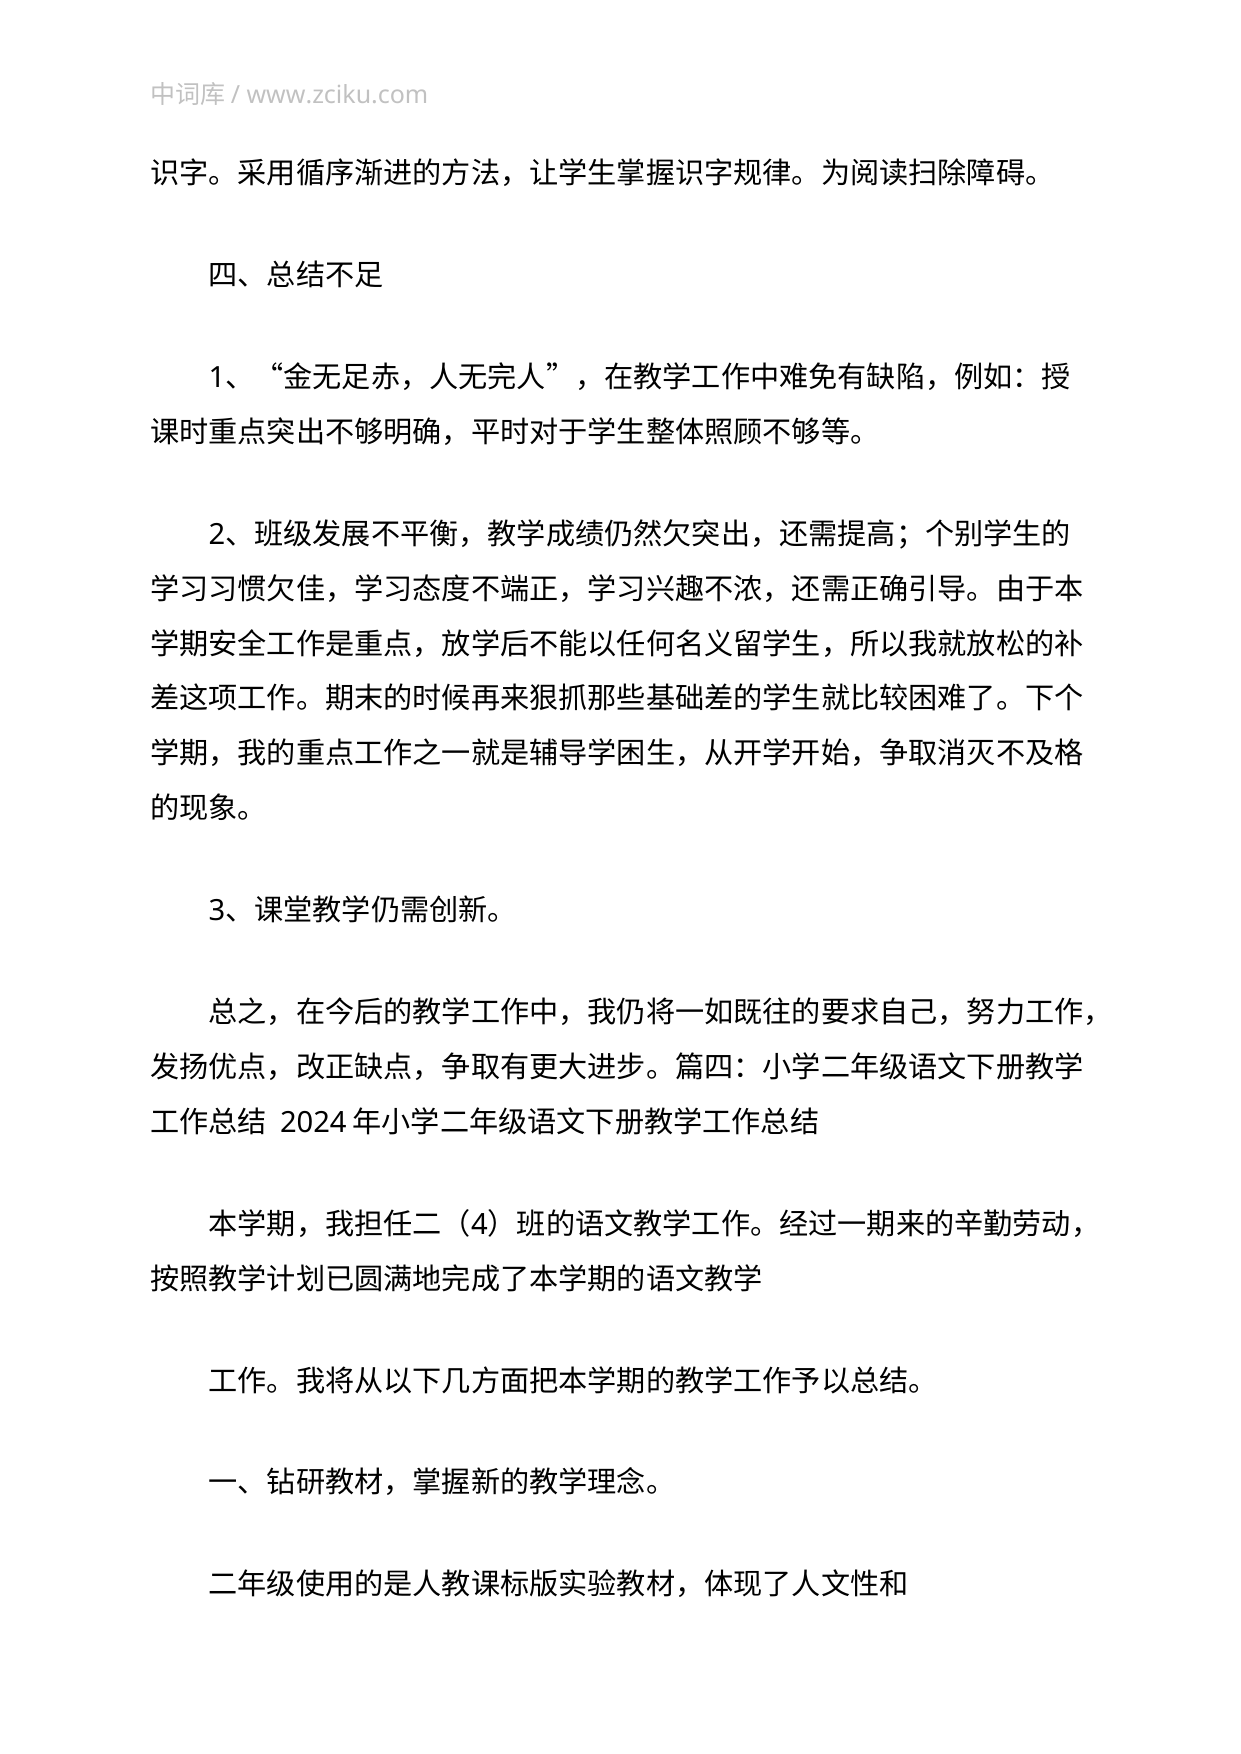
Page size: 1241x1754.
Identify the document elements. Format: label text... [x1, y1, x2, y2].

text 工作。我将从以下几方面把本学期的教学工作予以总结。 [150, 1357, 1090, 1399]
text 3、课堂教学仍需创新。 [150, 887, 1090, 929]
text 2、班级发展不平衡，教学成绩仍然欠突出，还需提高；个别学生的学习习惯欠佳，学习态度不端正，学习兴趣不浓，还需正确引导。由于本学期安全工作是重点，放学后不能以任何名义留学生，所以我就放松的补差这项工作。期末的时候再来狠抓那些基础差的学生就比较困难了。下个学期，我的重点工作之一就是辅导学困生，从开学开始，争取消灭不及格的现象。 [150, 510, 1090, 827]
text 二年级使用的是人教课标版实验教材，体现了人文性和 [150, 1561, 1090, 1603]
text 总之，在今后的教学工作中，我仍将一如既往的要求自己，努力工作，发扬优点，改正缺点，争取有更大进步。篇四：小学二年级语文下册教学工作总结 2024年小学二年级语文下册教学工作总结 [150, 989, 1090, 1141]
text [150, 150, 1090, 192]
text 本学期，我担任二（4）班的语文教学工作。经过一期来的辛勤劳动，按照教学计划已圆满地完成了本学期的语文教学 [150, 1200, 1090, 1298]
text 一、钻研教材，掌握新的教学理念。 [150, 1459, 1090, 1501]
text 1、“金无足赤，人无完人”，在教学工作中难免有缺陷，例如：授课时重点突出不够明确，平时对于学生整体照顾不够等。 [150, 353, 1090, 451]
text 四、总结不足 [150, 252, 1090, 294]
